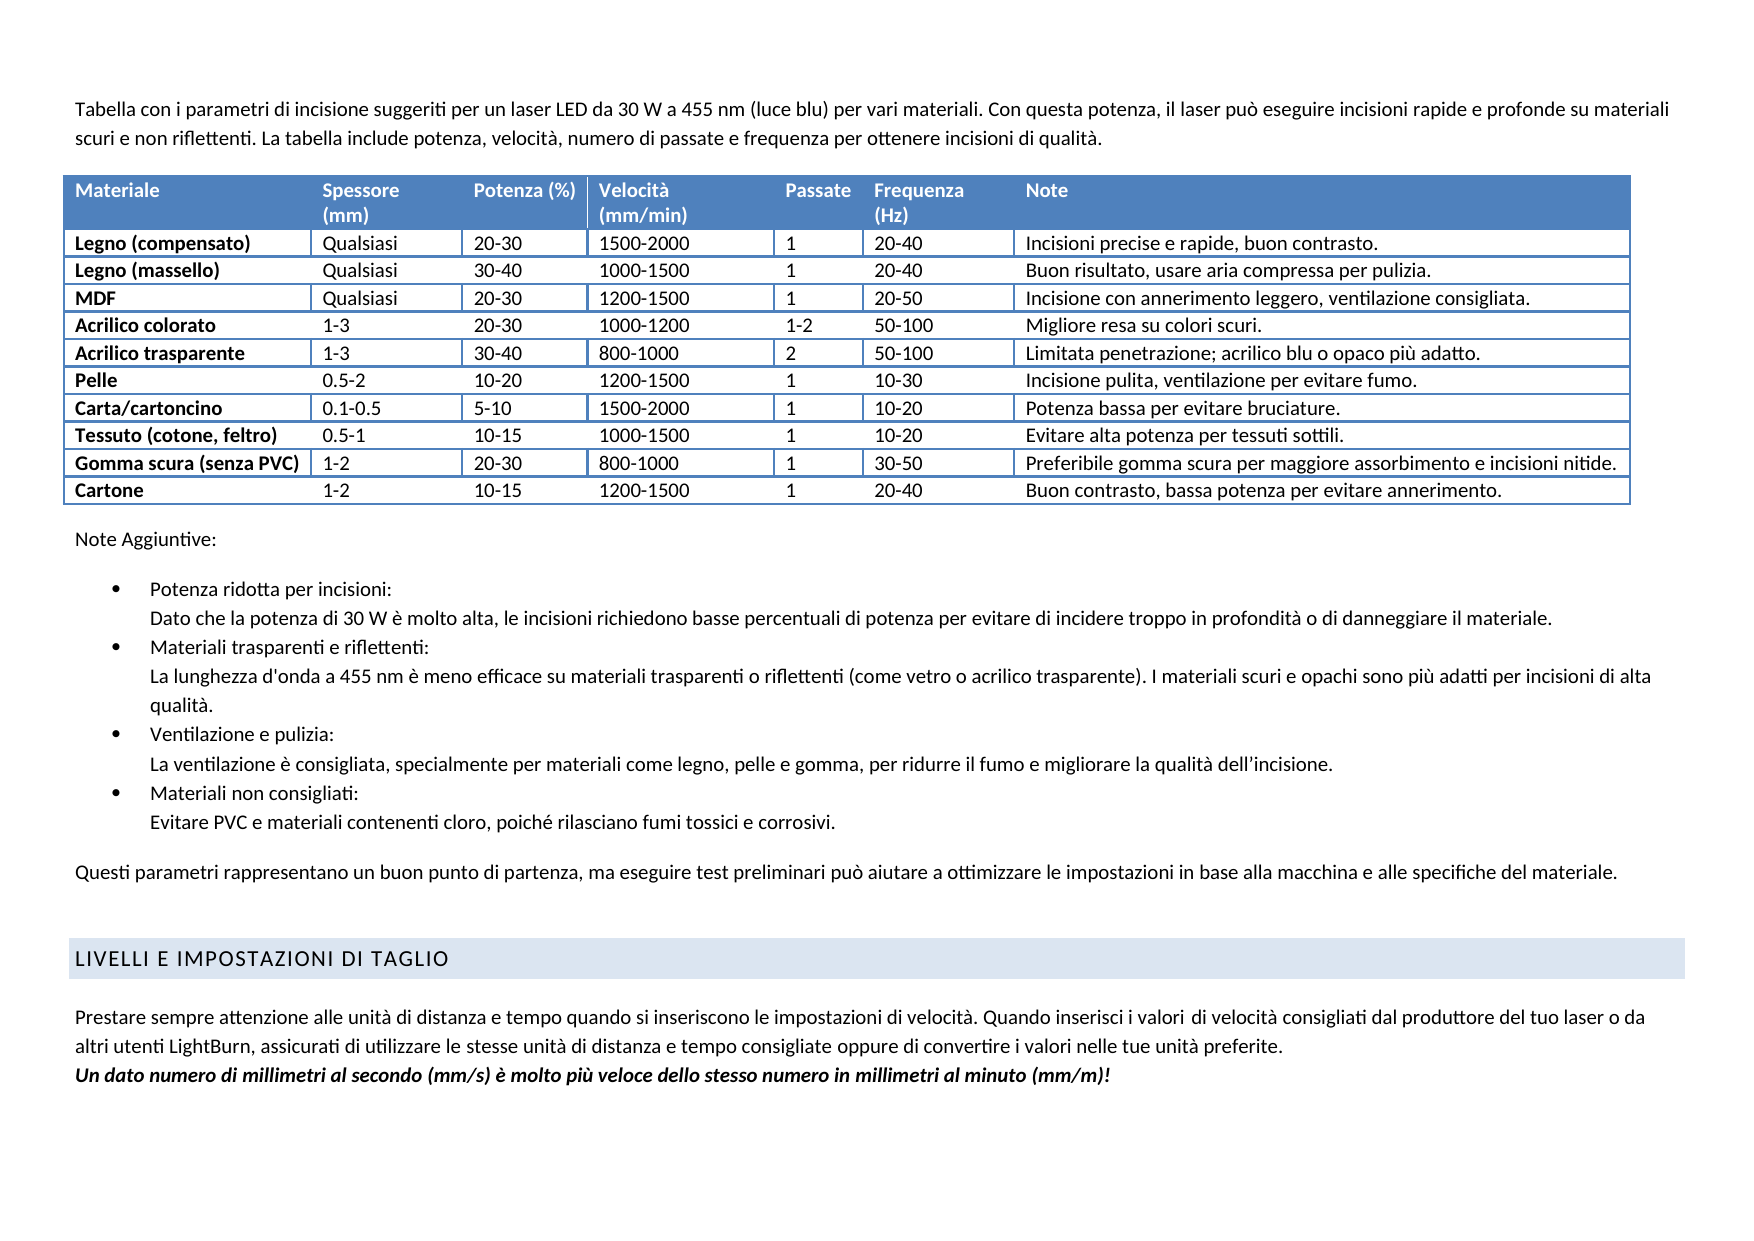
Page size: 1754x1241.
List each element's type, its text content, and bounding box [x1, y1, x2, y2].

table_cell Incisione pulita, ventilazione per evitare fumo. [1014, 368, 1629, 393]
table_header Note [1014, 177, 1629, 228]
table_header Passate [774, 177, 863, 228]
table_cell 50-100 [863, 313, 1014, 338]
table_cell Potenza bassa per evitare bruciature. [1015, 395, 1629, 420]
table_cell 1000-1500 [588, 258, 774, 283]
table_cell 1200-1500 [589, 285, 773, 310]
table_cell 800-1000 [589, 450, 773, 475]
text Note Aggiuntive: [75, 526, 1679, 551]
table_cell 1 [774, 368, 863, 393]
table_cell 800-1000 [589, 340, 773, 365]
table_cell Legno (massello) [65, 258, 311, 283]
table_header Potenza (%) [462, 177, 587, 228]
table_cell 10-20 [864, 395, 1013, 420]
table_cell 10-15 [462, 478, 587, 503]
list Potenza ridotta per incisioni: Dato che la potenza di 30 W è molto alta, le incisioni richiedono basse percentuali di potenza per evitare di incidere troppo in profondità o di danneggiare il materiale. [112, 576, 1679, 630]
table_cell Legno (compensato) [65, 230, 310, 255]
table_cell Preferibile gomma scura per maggiore assorbimento e incisioni nitide. [1015, 450, 1629, 475]
table_cell 1 [774, 423, 863, 448]
table_cell 1500-2000 [589, 395, 773, 420]
table_cell 20-30 [462, 313, 587, 338]
text Questi parametri rappresentano un buon punto di partenza, ma eseguire test preliminari può aiutare a ottimizzare le impostazioni in base alla macchina e alle specifiche del materiale. [75, 859, 1679, 914]
table_header Materiale [65, 177, 311, 228]
table_cell 20-40 [864, 230, 1013, 255]
table_cell 20-40 [863, 478, 1014, 503]
table_cell 1 [775, 395, 862, 420]
table_cell MDF [65, 285, 310, 310]
table_cell 2 [775, 340, 862, 365]
table_cell Carta/cartoncino [65, 395, 310, 420]
table_cell 0.1-0.5 [312, 395, 461, 420]
table_header Velocità (mm/min) [588, 177, 774, 228]
table_cell 0.5-1 [311, 423, 462, 448]
table_cell 1 [775, 230, 862, 255]
table_cell 1-2 [311, 478, 462, 503]
table_cell Incisioni precise e rapide, buon contrasto. [1015, 230, 1629, 255]
table_cell Acrilico trasparente [65, 340, 310, 365]
table_cell 30-40 [463, 340, 586, 365]
table_cell 20-30 [463, 285, 586, 310]
table_cell Evitare alta potenza per tessuti sottili. [1014, 423, 1629, 448]
table_cell Buon contrasto, bassa potenza per evitare annerimento. [1014, 478, 1629, 503]
table_cell 1 [774, 258, 863, 283]
table_cell 0.5-2 [311, 368, 462, 393]
table_cell Migliore resa su colori scuri. [1014, 313, 1629, 338]
table_cell 20-50 [864, 285, 1013, 310]
table_cell 50-100 [864, 340, 1013, 365]
table_cell 10-30 [863, 368, 1014, 393]
table_cell 10-15 [462, 423, 587, 448]
table_cell Gomma scura (senza PVC) [65, 450, 310, 475]
table_cell Cartone [65, 478, 311, 503]
table_cell 20-30 [463, 230, 586, 255]
table_cell 10-20 [863, 423, 1014, 448]
list Ventilazione e pulizia: La ventilazione è consigliata, specialmente per materiali come legno, pelle e gomma, per ridurre il fumo e migliorare la qualità dell’incisione. [112, 722, 1679, 776]
table_cell 1 [775, 285, 862, 310]
table_header Spessore (mm) [311, 177, 462, 228]
table_cell 1 [774, 478, 863, 503]
table_cell 20-40 [863, 258, 1014, 283]
table_cell 5-10 [463, 395, 586, 420]
subtitle Livelli e impostazioni di taglio [75, 945, 1679, 973]
table_cell 30-50 [864, 450, 1013, 475]
table_cell 1-3 [312, 340, 461, 365]
table_cell 1500-2000 [589, 230, 773, 255]
table_cell 1200-1500 [588, 368, 774, 393]
table_cell 1000-1500 [588, 423, 774, 448]
table_cell 1-2 [312, 450, 461, 475]
table_cell Acrilico colorato [65, 313, 311, 338]
list Materiali non consigliati: Evitare PVC e materiali contenenti cloro, poiché rilasciano fumi tossici e corrosivi. [112, 780, 1679, 834]
table_cell Pelle [65, 368, 311, 393]
table_cell Qualsiasi [312, 230, 461, 255]
table_cell 20-30 [463, 450, 586, 475]
text Prestare sempre attenzione alle unità di distanza e tempo quando si inseriscono le impostazioni di velocità. Quando inserisci i valori di velocità consigliati dal produttore del tuo laser o da altri utenti LightBurn, assicurati di utilizzare le stesse unità di distanza e tempo consigliate oppure di convertire i valori nelle tue unità preferite. Un dato numero di millimetri al secondo (mm/s) è molto più veloce dello stesso numero in millimetri al minuto (mm/m)! [75, 1004, 1679, 1088]
table_cell Qualsiasi [312, 285, 461, 310]
table_cell 1200-1500 [588, 478, 774, 503]
table_header Frequenza (Hz) [863, 177, 1014, 228]
table_cell 1-3 [311, 313, 462, 338]
table_cell Limitata penetrazione; acrilico blu o opaco più adatto. [1015, 340, 1629, 365]
list Materiali trasparenti e riflettenti: La lunghezza d'onda a 455 nm è meno efficace su materiali trasparenti o riflettenti (come vetro o acrilico trasparente). I materiali scuri e opachi sono più adatti per incisioni di alta qualità. [112, 634, 1679, 718]
table_cell 1 [775, 450, 862, 475]
table_cell Tessuto (cotone, feltro) [65, 423, 311, 448]
table_cell Buon risultato, usare aria compressa per pulizia. [1014, 258, 1629, 283]
table_cell 1000-1200 [588, 313, 774, 338]
table_cell Incisione con annerimento leggero, ventilazione consigliata. [1015, 285, 1629, 310]
table_cell 1-2 [774, 313, 863, 338]
text Tabella con i parametri di incisione suggeriti per un laser LED da 30 W a 455 nm (luce blu) per vari materiali. Con questa potenza, il laser può eseguire incisioni rapide e profonde su materiali scuri e non riflettenti. La tabella include potenza, velocità, numero di passate e frequenza per ottenere incisioni di qualità. [75, 96, 1679, 150]
table_cell 10-20 [462, 368, 587, 393]
table_cell 30-40 [462, 258, 587, 283]
table_cell Qualsiasi [311, 258, 462, 283]
